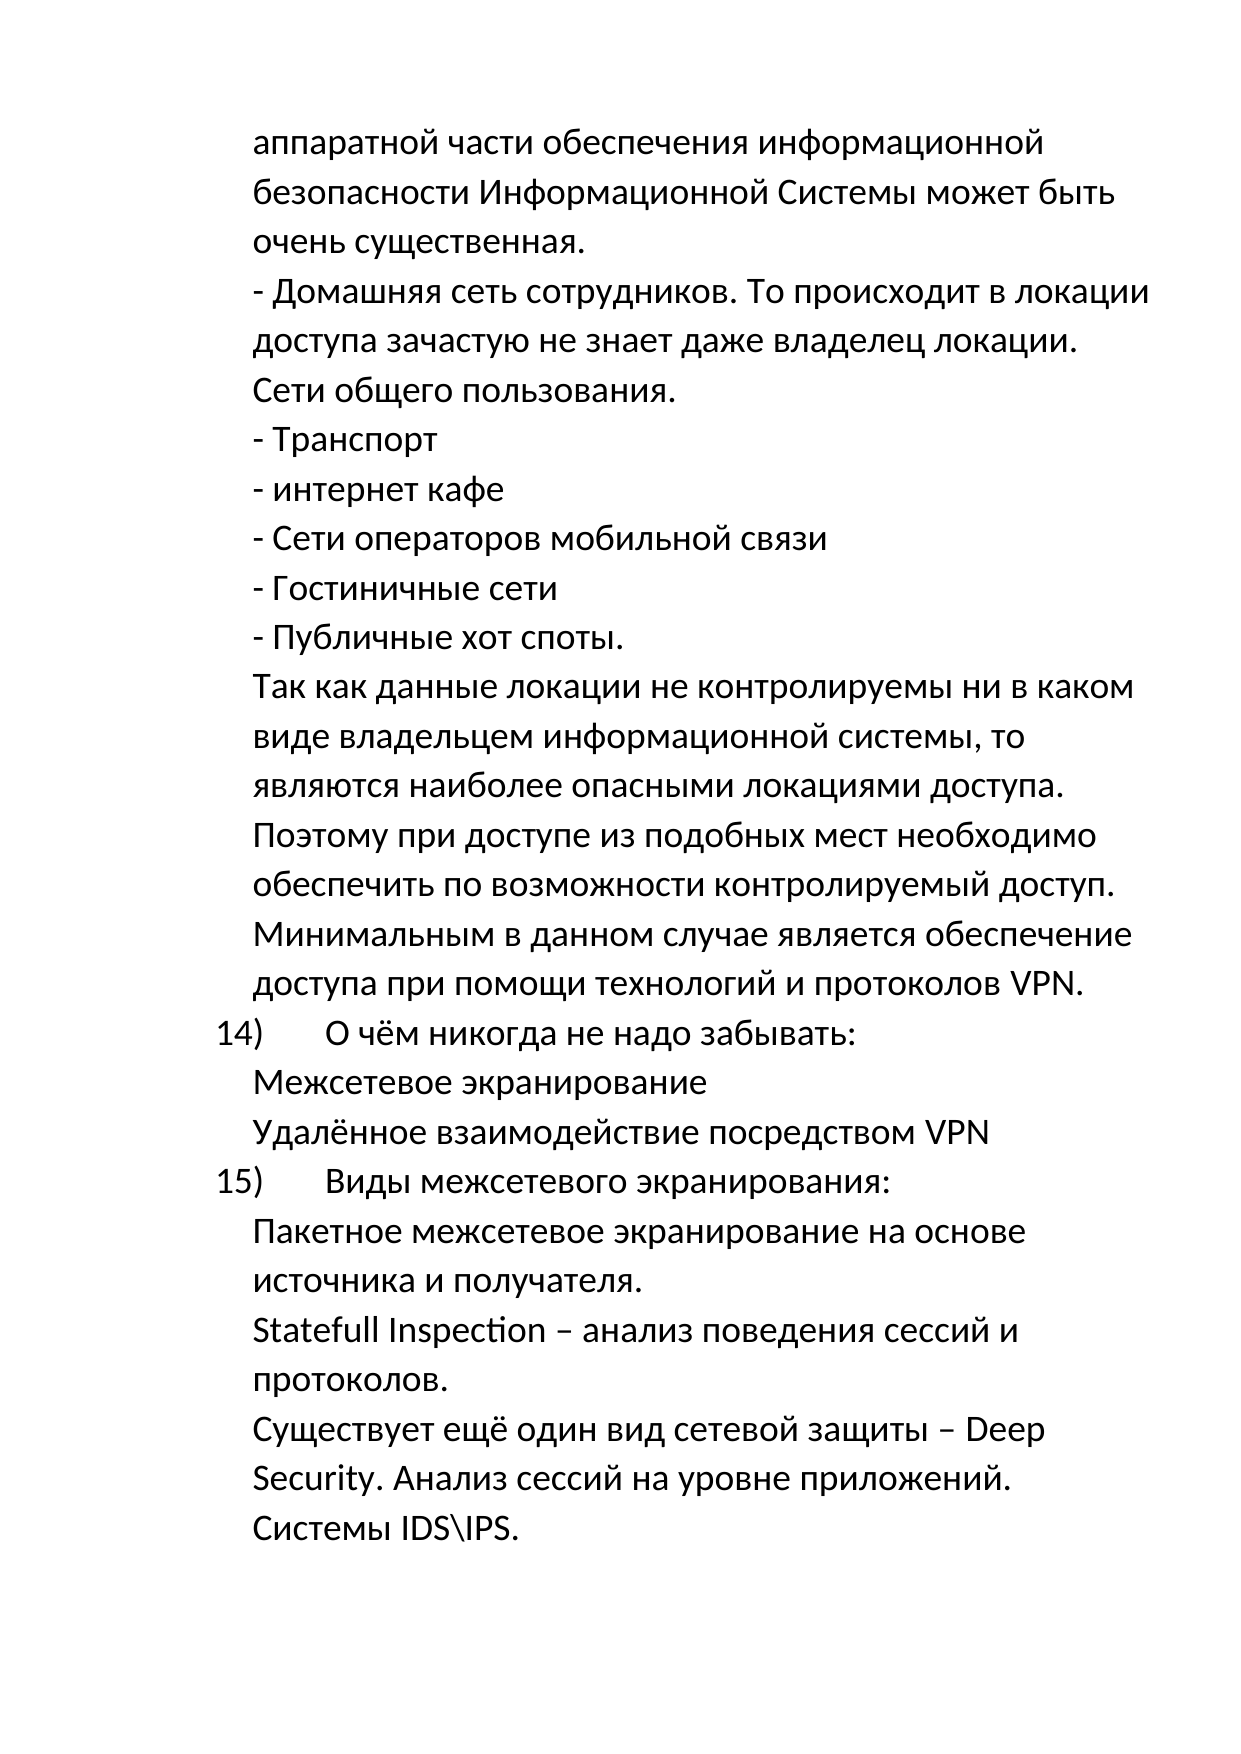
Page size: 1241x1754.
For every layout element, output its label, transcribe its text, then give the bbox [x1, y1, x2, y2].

list О чём никогда не надо забывать: Межсетевое экранирование Удалённое взаимодействие посредством VPN [215, 1009, 1152, 1153]
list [215, 118, 1152, 1005]
list Виды межсетевого экранирования: Пакетное межсетевое экранирование на основе источника и получателя. Statefull Inspection – анализ поведения сессий и протоколов. Существует ещё один вид сетевой защиты – Deep Security. Анализ сессий на уровне приложений. Системы IDS\IPS. [215, 1157, 1152, 1549]
